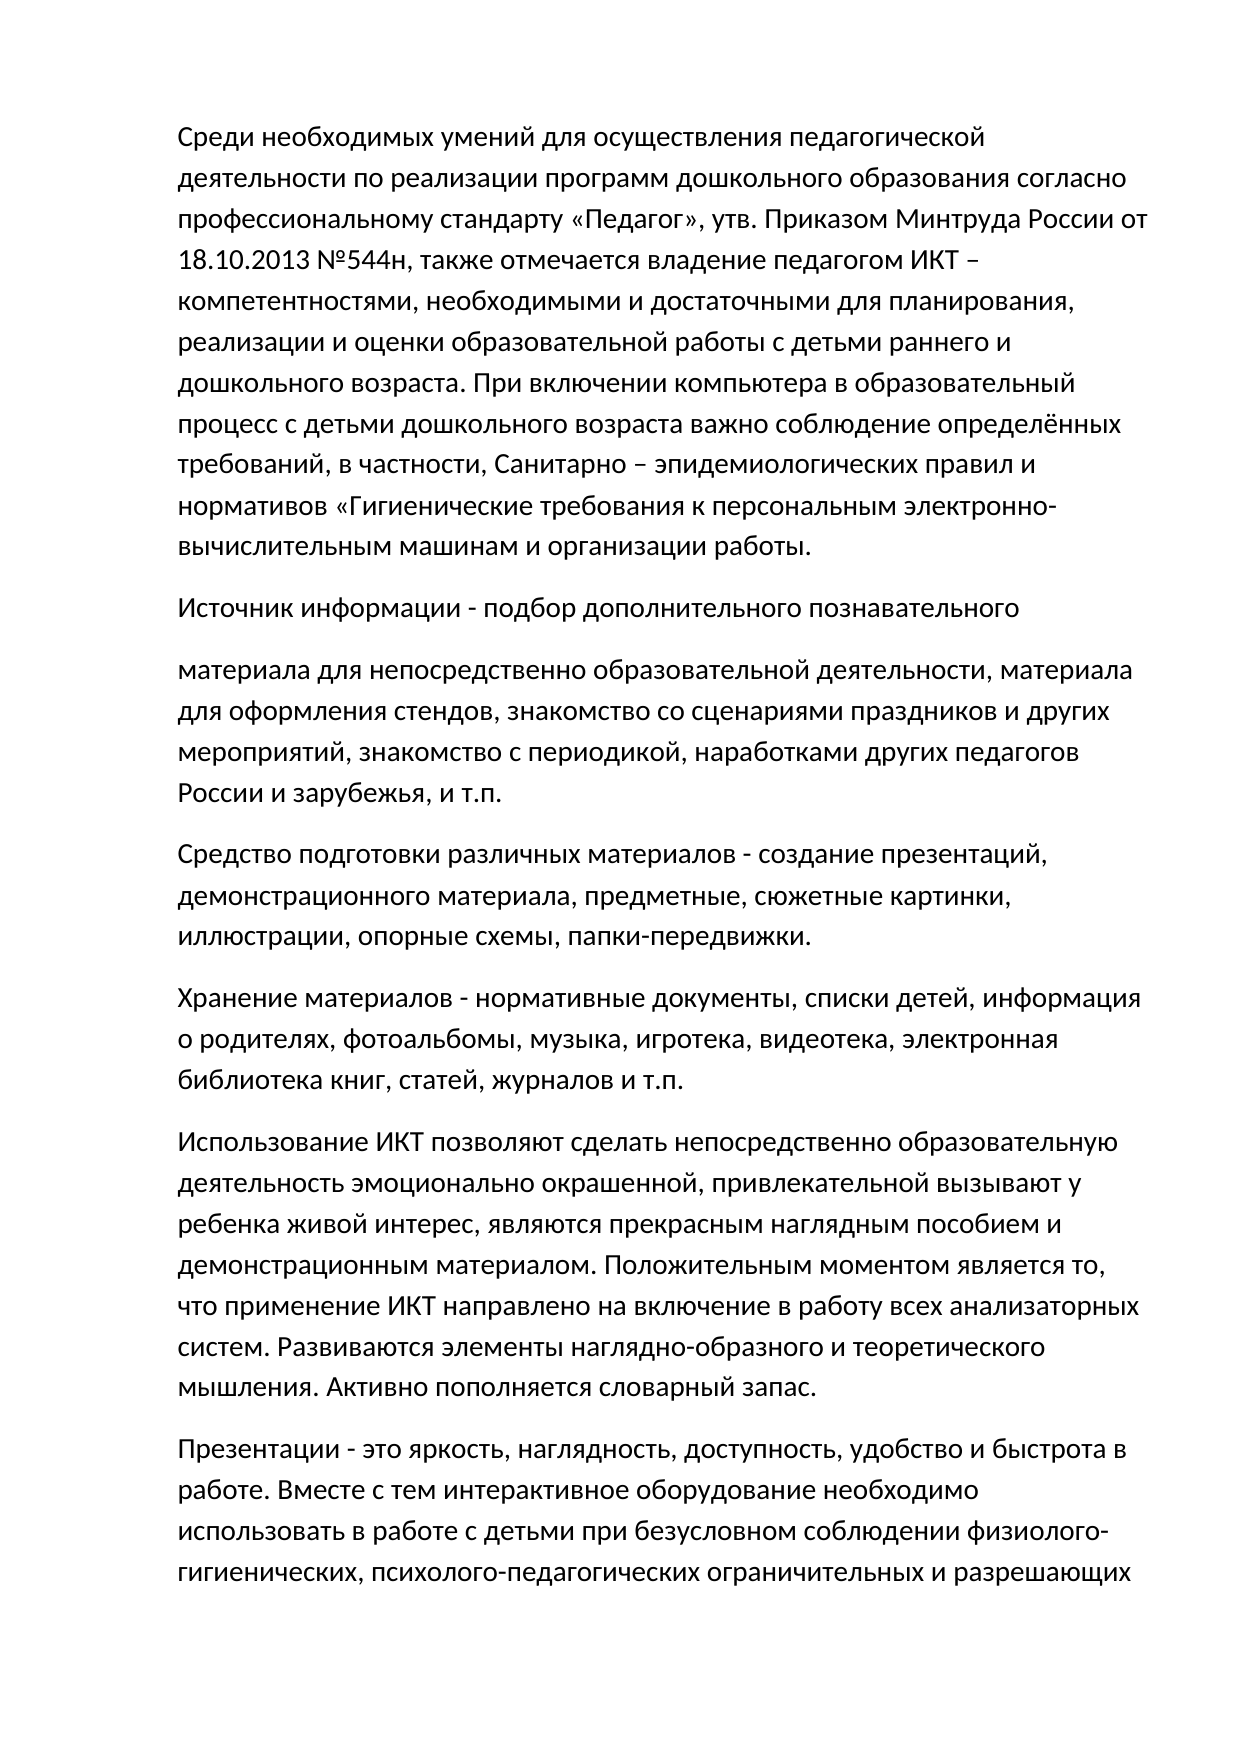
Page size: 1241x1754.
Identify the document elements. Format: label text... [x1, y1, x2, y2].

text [177, 1430, 1152, 1589]
text материала для непосредственно образовательной деятельности, материала для оформления стендов, знакомство со сценариями праздников и других мероприятий, знакомство с периодикой, наработками других педагогов России и зарубежья, и т.п. [177, 651, 1152, 809]
text Использование ИКТ позволяют сделать непосредственно образовательную деятельность эмоционально окрашенной, привлекательной вызывают у ребенка живой интерес, являются прекрасным наглядным пособием и демонстрационным материалом. Положительным моментом является то, что применение ИКТ направлено на включение в работу всех анализаторных систем. Развиваются элементы наглядно-образного и теоретического мышления. Активно пополняется словарный запас. [177, 1123, 1152, 1404]
text Среди необходимых умений для осуществления педагогической деятельности по реализации программ дошкольного образования согласно профессиональному стандарту «Педагог», утв. Приказом Минтруда России от 18.10.2013 №544н, также отмечается владение педагогом ИКТ – компетентностями, необходимыми и достаточными для планирования, реализации и оценки образовательной работы с детьми раннего и дошкольного возраста. При включении компьютера в образовательный процесс с детьми дошкольного возраста важно соблюдение определённых требований, в частности, Санитарно – эпидемиологических правил и нормативов «Гигиенические требования к персональным электронно-вычислительным машинам и организации работы. [177, 118, 1152, 563]
text Средство подготовки различных материалов - создание презентаций, демонстрационного материала, предметные, сюжетные картинки, иллюстрации, опорные схемы, папки-передвижки. [177, 836, 1152, 953]
text Источник информации - подбор дополнительного познавательного [177, 589, 1152, 625]
text Хранение материалов - нормативные документы, списки детей, информация о родителях, фотоальбомы, музыка, игротека, видеотека, электронная библиотека книг, статей, журналов и т.п. [177, 979, 1152, 1097]
